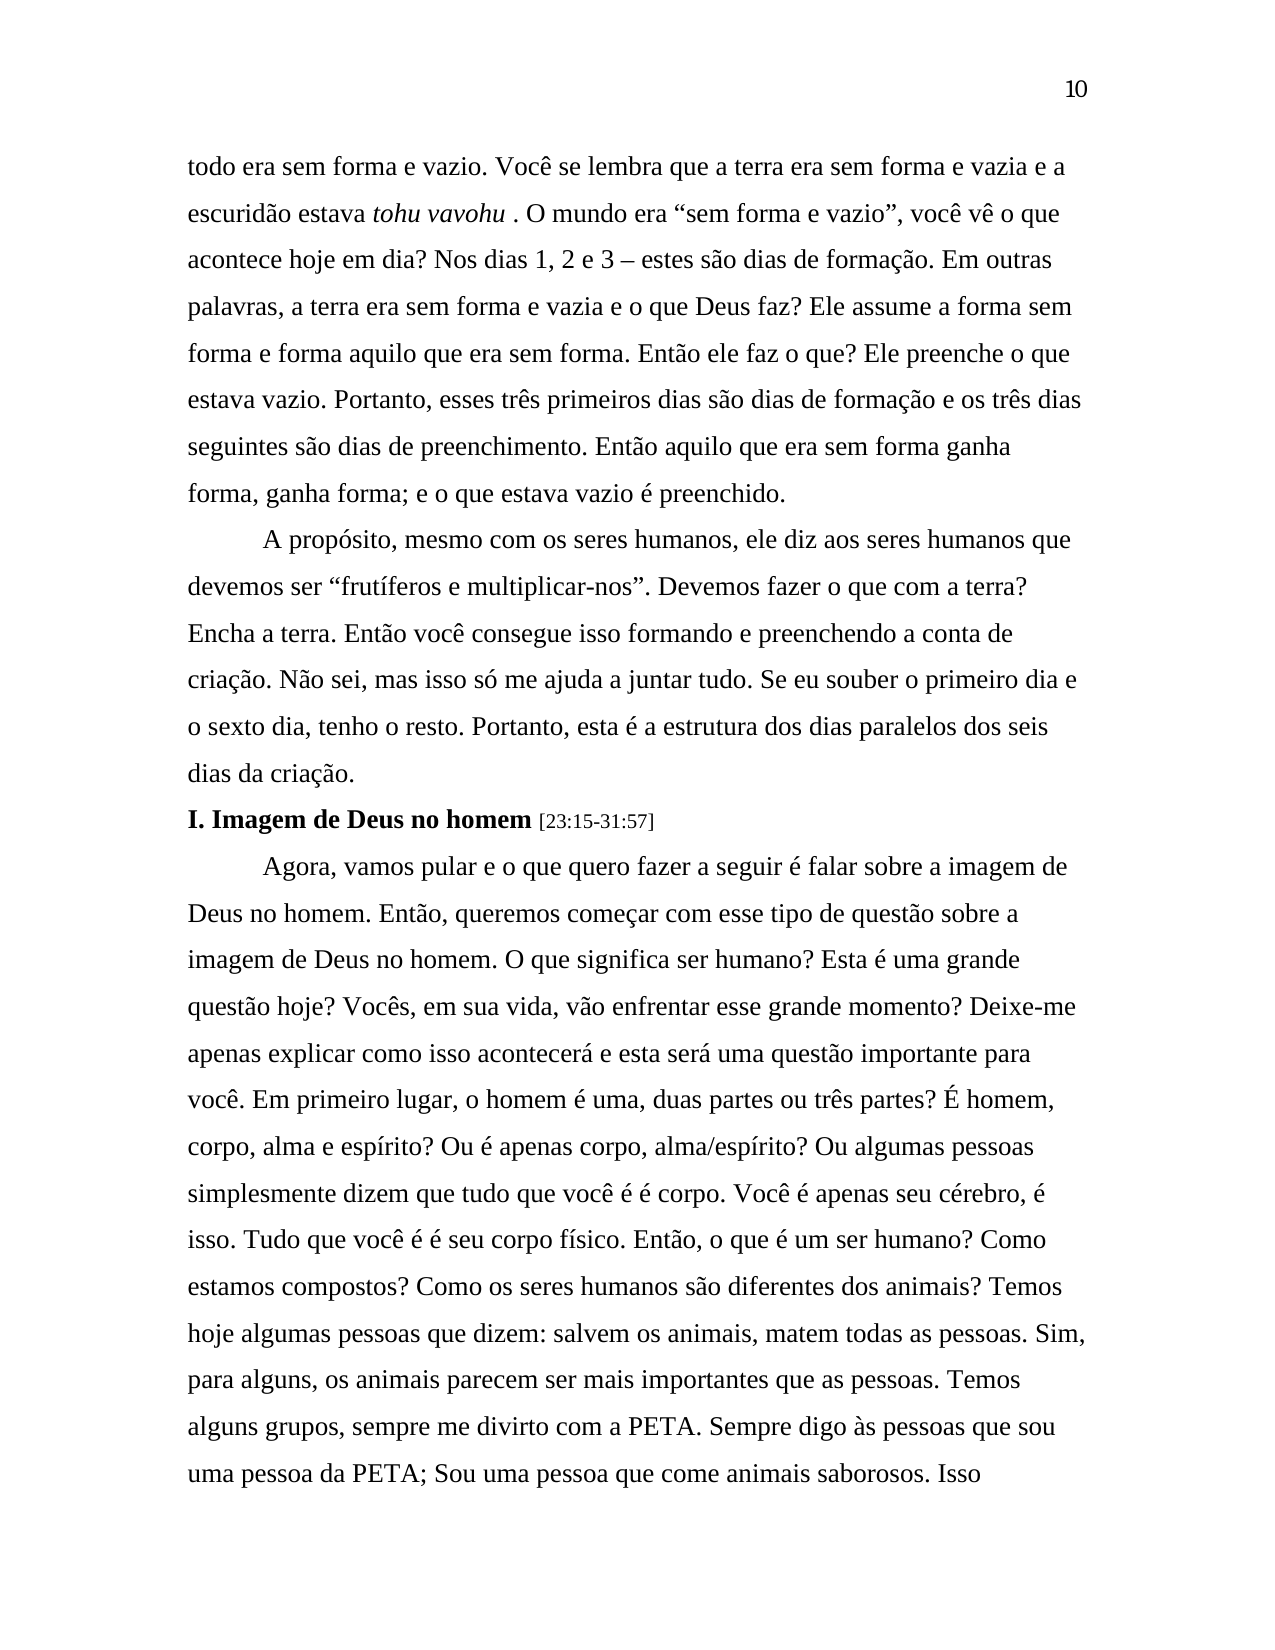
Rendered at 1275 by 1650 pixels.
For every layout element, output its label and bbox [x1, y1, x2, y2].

text [187, 150, 1087, 1488]
